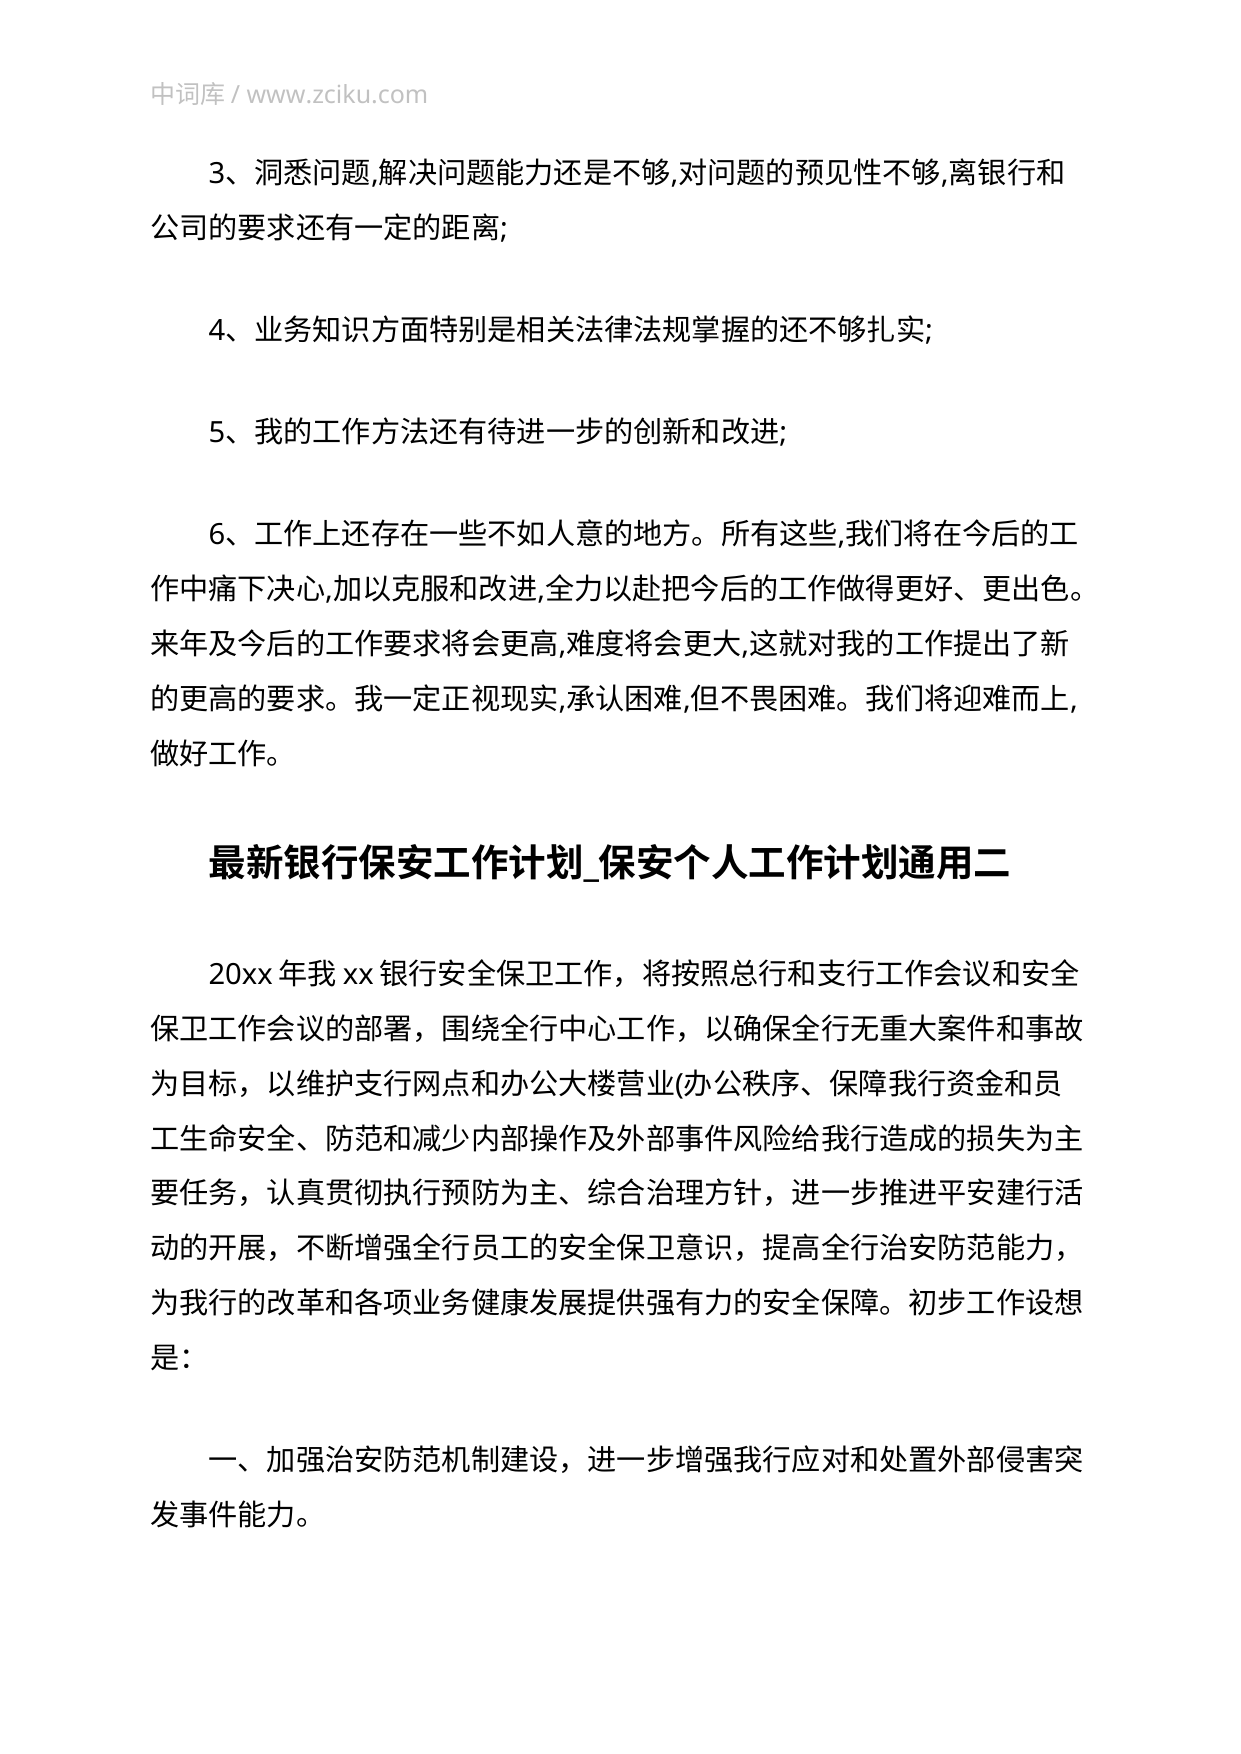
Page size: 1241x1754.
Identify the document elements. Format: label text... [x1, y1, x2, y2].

text 20xx年我xx银行安全保卫工作，将按照总行和支行工作会议和安全保卫工作会议的部署，围绕全行中心工作，以确保全行无重大案件和事故为目标，以维护支行网点和办公大楼营业(办公秩序、保障我行资金和员工生命安全、防范和减少内部操作及外部事件风险给我行造成的损失为主要任务，认真贯彻执行预防为主、综合治理方针，进一步推进平安建行活动的开展，不断增强全行员工的安全保卫意识，提高全行治安防范能力，为我行的改革和各项业务健康发展提供强有力的安全保障。初步工作设想是： [150, 950, 1090, 1377]
text 一、加强治安防范机制建设，进一步增强我行应对和处置外部侵害突发事件能力。 [150, 1437, 1090, 1534]
text 4、业务知识方面特别是相关法律法规掌握的还不够扎实; [150, 307, 1090, 349]
text 5、我的工作方法还有待进一步的创新和改进; [150, 409, 1090, 451]
text 3、洞悉问题,解决问题能力还是不够,对问题的预见性不够,离银行和公司的要求还有一定的距离; [150, 150, 1090, 247]
text 6、工作上还存在一些不如人意的地方。所有这些,我们将在今后的工作中痛下决心,加以克服和改进,全力以赴把今后的工作做得更好、更出色。来年及今后的工作要求将会更高,难度将会更大,这就对我的工作提出了新的更高的要求。我一定正视现实,承认困难,但不畏困难。我们将迎难而上,做好工作。 [150, 511, 1090, 773]
text 最新银行保安工作计划_保安个人工作计划通用二 [150, 833, 1090, 887]
